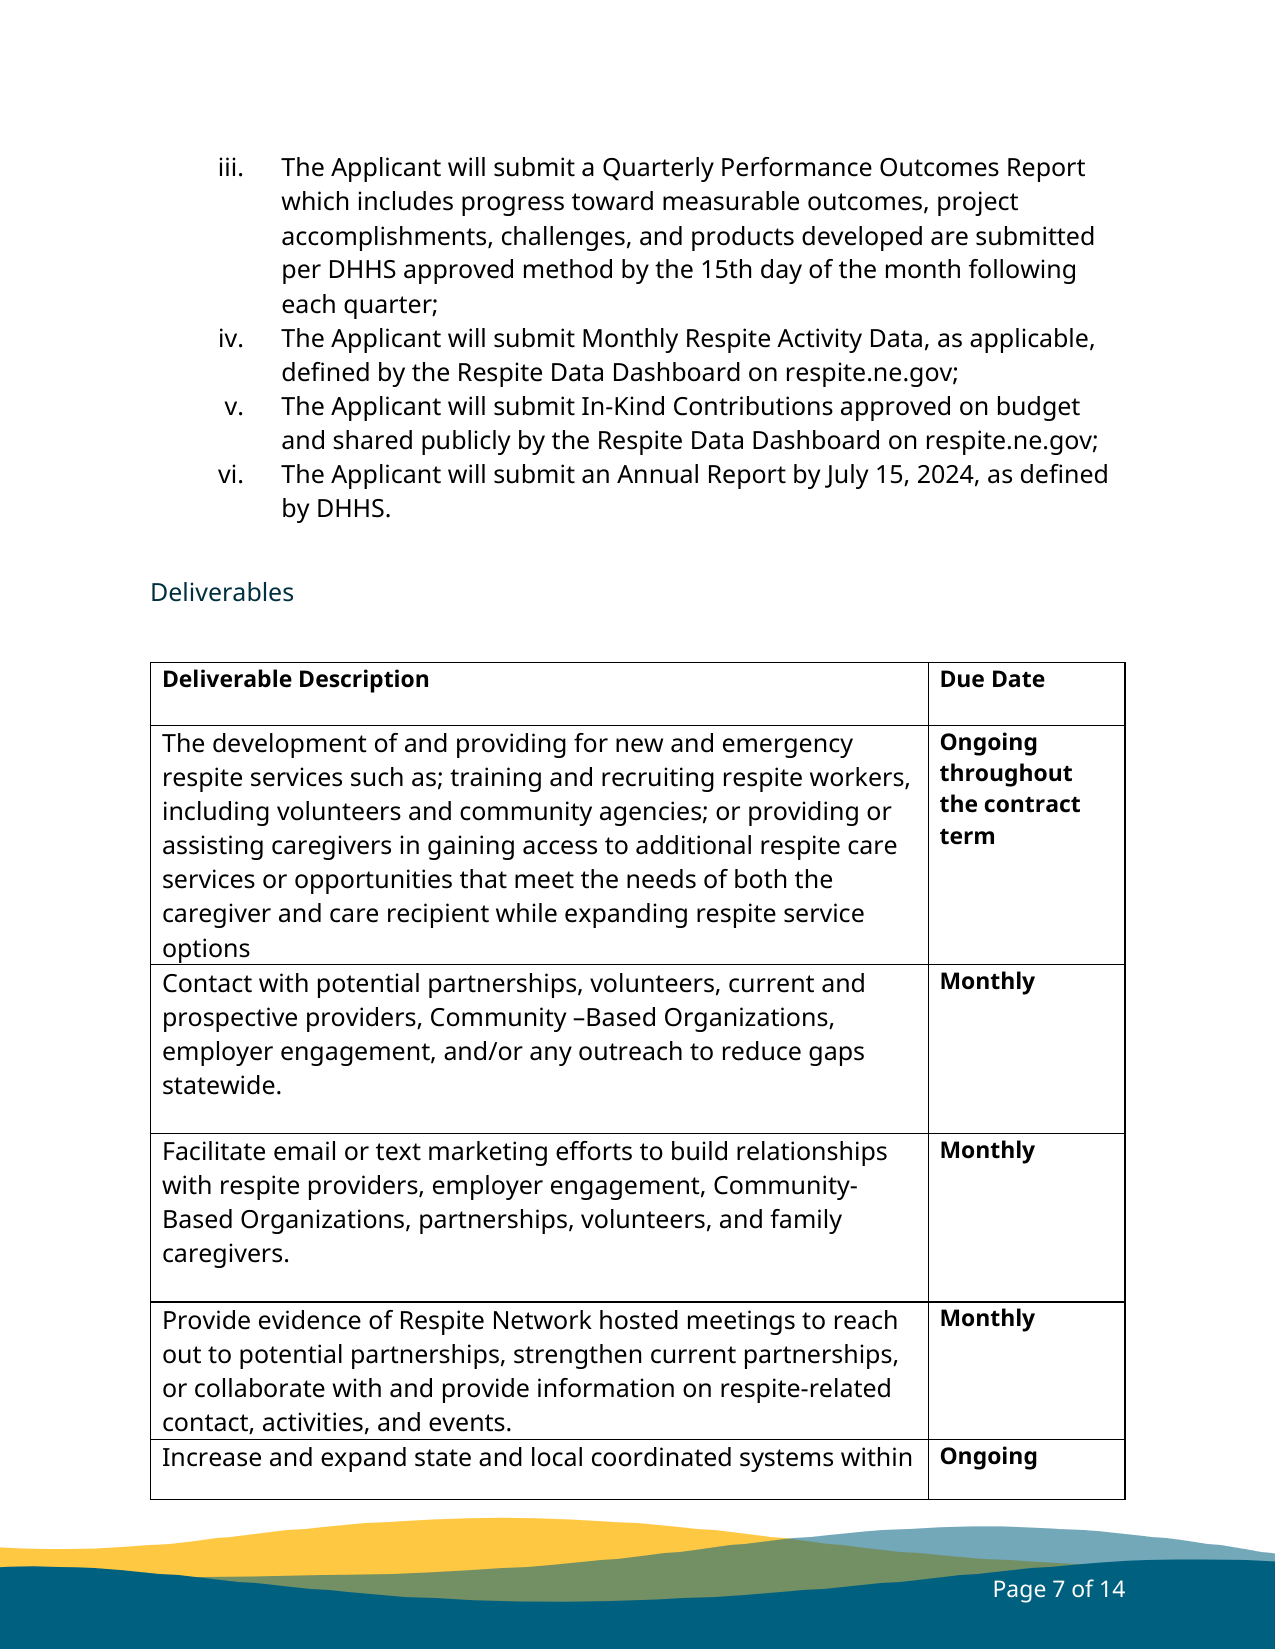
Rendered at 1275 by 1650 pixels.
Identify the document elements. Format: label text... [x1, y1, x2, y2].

picture [0, 1515, 1275, 1601]
table_cell Monthly [929, 1134, 1124, 1301]
table_cell The development of and providing for new and emergency respite services such as; training and recruiting respite workers, including volunteers and community agencies; or providing or assisting caregivers in gaining access to additional respite care services or opportunities that meet the needs of both the caregiver and care recipient while expanding respite service options [151, 726, 928, 964]
table_cell Monthly [929, 965, 1124, 1133]
table_cell Ongoing throughout the contract term [929, 726, 1124, 964]
subtitle Deliverables [150, 575, 1125, 609]
table_cell Ongoing throughout the contract term [929, 1440, 1124, 1499]
list The Applicant will submit In-Kind Contributions approved on budget and shared publicly by the Respite Data Dashboard on respite.ne.gov; [244, 388, 1125, 457]
list The Applicant will submit Monthly Respite Activity Data, as applicable, defined by the Respite Data Dashboard on respite.ne.gov; [244, 320, 1125, 388]
table_cell Contact with potential partnerships, volunteers, current and prospective providers, Community –Based Organizations, employer engagement, and/or any outreach to reduce gaps statewide. [151, 965, 928, 1133]
table_cell Provide evidence of Respite Network hosted meetings to reach out to potential partnerships, strengthen current partnerships, or collaborate with and provide information on respite-related contact, activities, and events. [151, 1303, 928, 1439]
table_cell Monthly [929, 1303, 1124, 1439]
table_header Due Date [929, 663, 1124, 725]
list The Applicant will submit an Annual Report by July 15, 2024, as defined by DHHS. [244, 457, 1125, 525]
list The Applicant will submit a Quarterly Performance Outcomes Report which includes progress toward measurable outcomes, project accomplishments, challenges, and products developed are submitted per DHHS approved method by the 15th day of the month following each quarter; [244, 150, 1125, 320]
table_header Deliverable Description [151, 663, 928, 725]
table_cell Facilitate email or text marketing efforts to build relationships with respite providers, employer engagement, Community-Based Organizations, partnerships, volunteers, and family caregivers. [151, 1134, 928, 1301]
